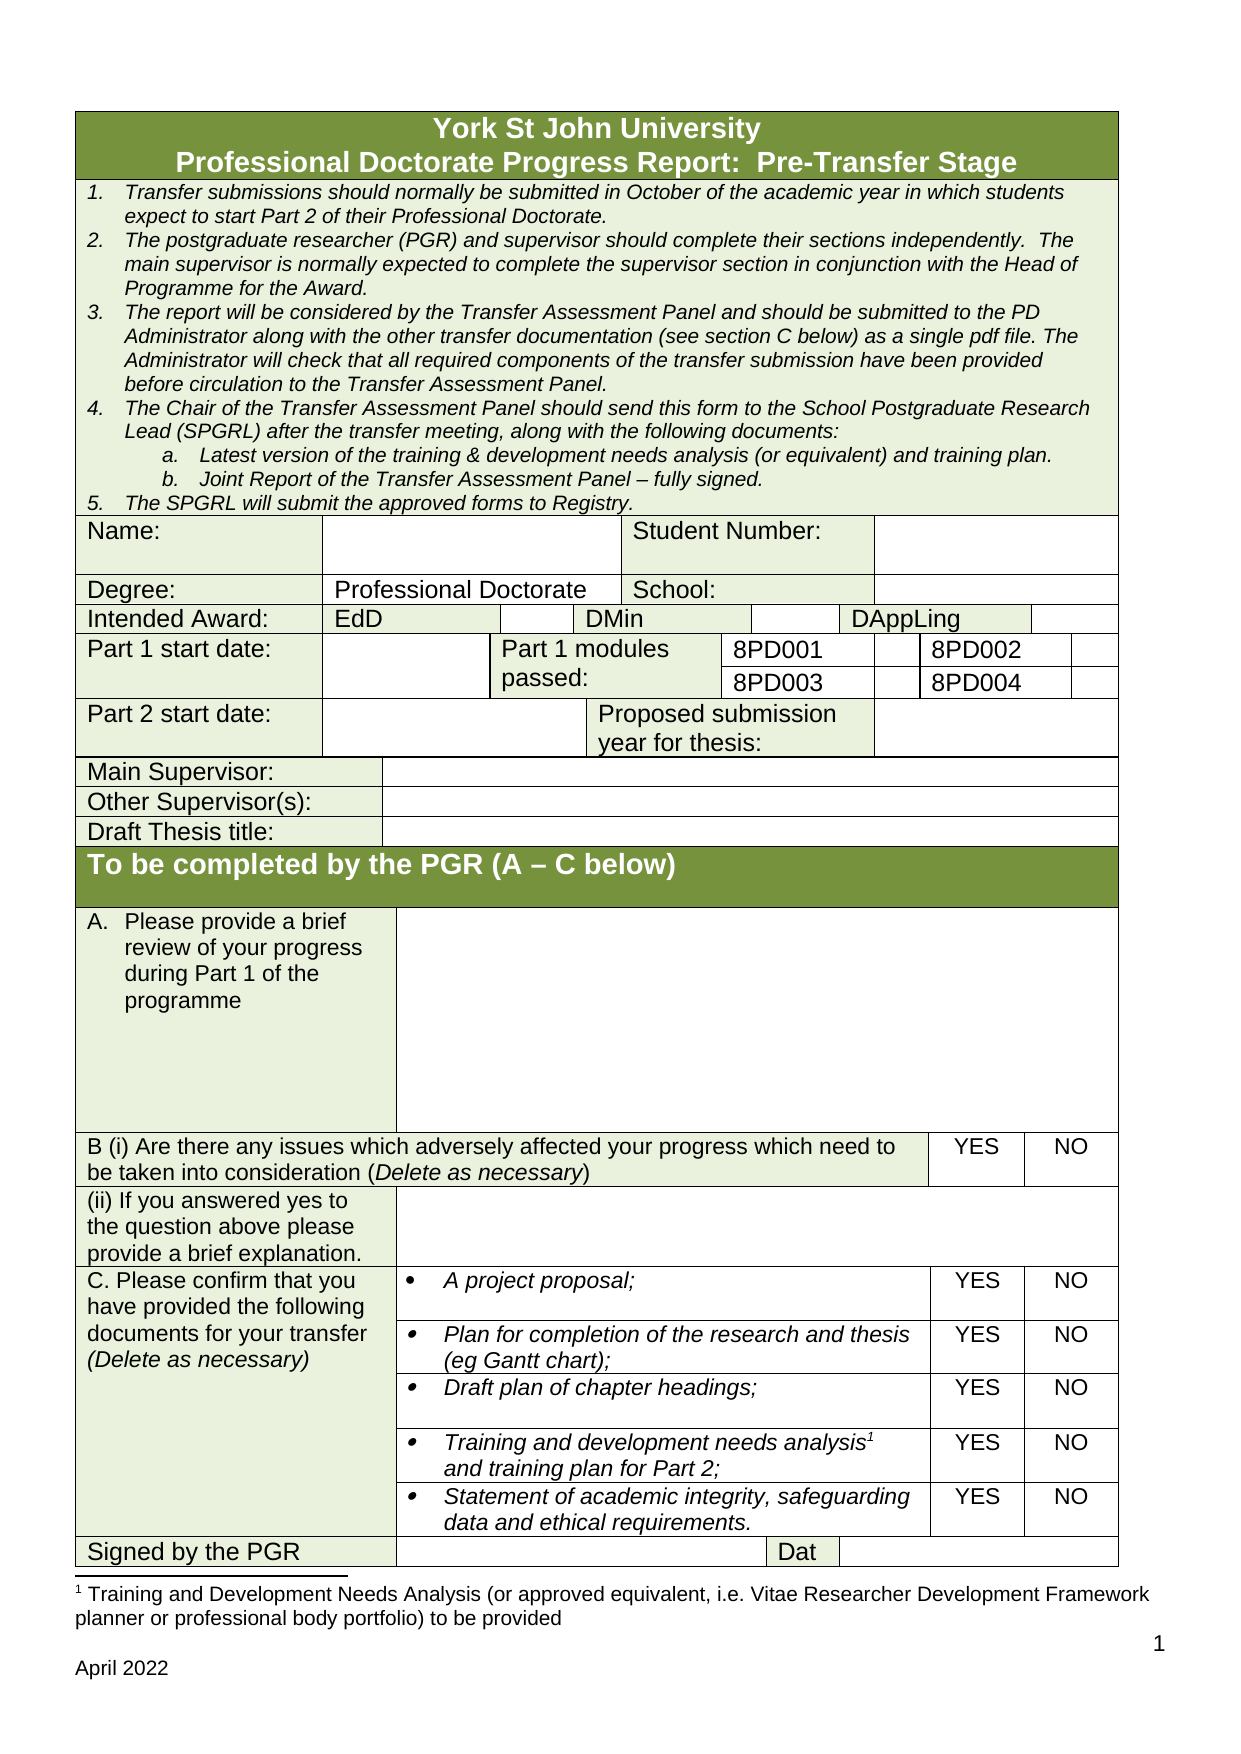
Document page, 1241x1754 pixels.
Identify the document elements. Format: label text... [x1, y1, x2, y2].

table_cell YES [931, 1483, 1024, 1536]
table_cell 8PD002 [921, 634, 1071, 666]
table_cell DAppLing [840, 605, 1031, 633]
table_cell NO [1025, 1483, 1118, 1536]
table_cell B (i) Are there any issues which adversely affected your progress which need to be taken into consideration (Delete as necessary) [76, 1133, 928, 1186]
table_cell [76, 1537, 396, 1566]
table_cell Professional Doctorate [323, 575, 621, 603]
table_cell DMin [574, 605, 751, 633]
table_header York St John University Professional Doctorate Progress Report: Pre-Transfer Stage [76, 112, 1118, 179]
table_cell Draft plan of chapter headings; [397, 1374, 930, 1428]
table_cell YES [931, 1267, 1024, 1319]
table_cell [1072, 667, 1118, 698]
table_cell [397, 908, 1118, 1132]
table_cell [875, 516, 1118, 574]
table_cell YES [931, 1429, 1024, 1482]
table_cell [752, 605, 839, 633]
table_cell [1072, 634, 1118, 666]
table_cell Intended Award: [76, 605, 322, 633]
table_cell 8PD004 [921, 667, 1071, 698]
table_cell [1032, 605, 1118, 633]
table_cell [875, 667, 919, 698]
table_cell 8PD001 [722, 634, 874, 666]
table_cell Other Supervisor(s): [76, 787, 382, 816]
table_cell Transfer submissions should normally be submitted in October of the academic year in which students expect to start Part 2 of their Professional Doctorate. The postgraduate researcher (PGR) and supervisor should complete their sections independently. The main supervisor is normally expected to complete the supervisor section in conjunction with the Head of Programme for the Award. The report will be considered by the Transfer Assessment Panel and should be submitted to the PD Administrator along with the other transfer documentation (see section C below) as a single pdf file. The Administrator will check that all required components of the transfer submission have been provided before circulation to the Transfer Assessment Panel. The Chair of the Transfer Assessment Panel should send this form to the School Postgraduate Research Lead (SPGRL) after the transfer meeting, along with the following documents: Latest version of the training & development needs analysis (or equivalent) and training plan. Joint Report of the Transfer Assessment Panel – fully signed. The SPGRL will submit the approved forms to Registry. [76, 180, 1118, 515]
table_cell Proposed submission year for thesis: [587, 699, 874, 756]
table_cell A project proposal; [397, 1267, 930, 1319]
table_cell (ii) If you answered yes to the question above please provide a brief explanation. [76, 1187, 396, 1266]
table_cell Please provide a brief review of your progress during Part 1 of the programme [76, 908, 396, 1132]
table_cell NO [1025, 1133, 1118, 1186]
table_cell NO [1025, 1321, 1118, 1373]
table_cell YES [929, 1133, 1024, 1186]
table_cell Student Number: [622, 516, 874, 574]
table_cell Draft Thesis title: [76, 817, 382, 846]
table_cell [501, 605, 573, 633]
table_cell Degree: [76, 575, 322, 603]
table_cell [323, 634, 489, 698]
table_cell Name: [76, 516, 322, 574]
table_cell NO [1025, 1267, 1118, 1319]
table_cell [875, 575, 1118, 603]
table_cell Date: [767, 1537, 839, 1566]
table_cell [875, 699, 1118, 756]
table_cell C. Please confirm that you have provided the following documents for your transfer (Delete as necessary) [76, 1267, 396, 1536]
table_cell Statement of academic integrity, safeguarding data and ethical requirements. [397, 1483, 930, 1536]
table_cell [383, 787, 1118, 816]
table_cell [397, 1537, 766, 1566]
table_cell YES [931, 1321, 1024, 1373]
table_cell [840, 1537, 1118, 1566]
table_cell [383, 817, 1118, 846]
table_cell [383, 758, 1118, 786]
table_cell Training and development needs analysis and training plan for Part 2; [397, 1429, 930, 1482]
table_cell Part 1 modules passed: [491, 634, 721, 698]
table_cell [323, 699, 586, 756]
table_cell NO [1025, 1429, 1118, 1482]
table_cell School: [622, 575, 874, 603]
table_cell NO [1025, 1374, 1118, 1428]
table_cell Part 1 start date: [76, 634, 322, 698]
table_cell [397, 1187, 1118, 1266]
table_cell To be completed by the PGR (A – C below) [76, 847, 1118, 907]
table_cell 8PD003 [722, 667, 874, 698]
table_cell Part 2 start date: [76, 699, 322, 756]
table_cell [323, 516, 621, 574]
table_cell Plan for completion of the research and thesis (eg Gantt chart); [397, 1321, 930, 1373]
table_cell EdD [323, 605, 500, 633]
table_cell YES [931, 1374, 1024, 1428]
table_cell [875, 634, 919, 666]
table_cell Main Supervisor: [76, 758, 382, 786]
